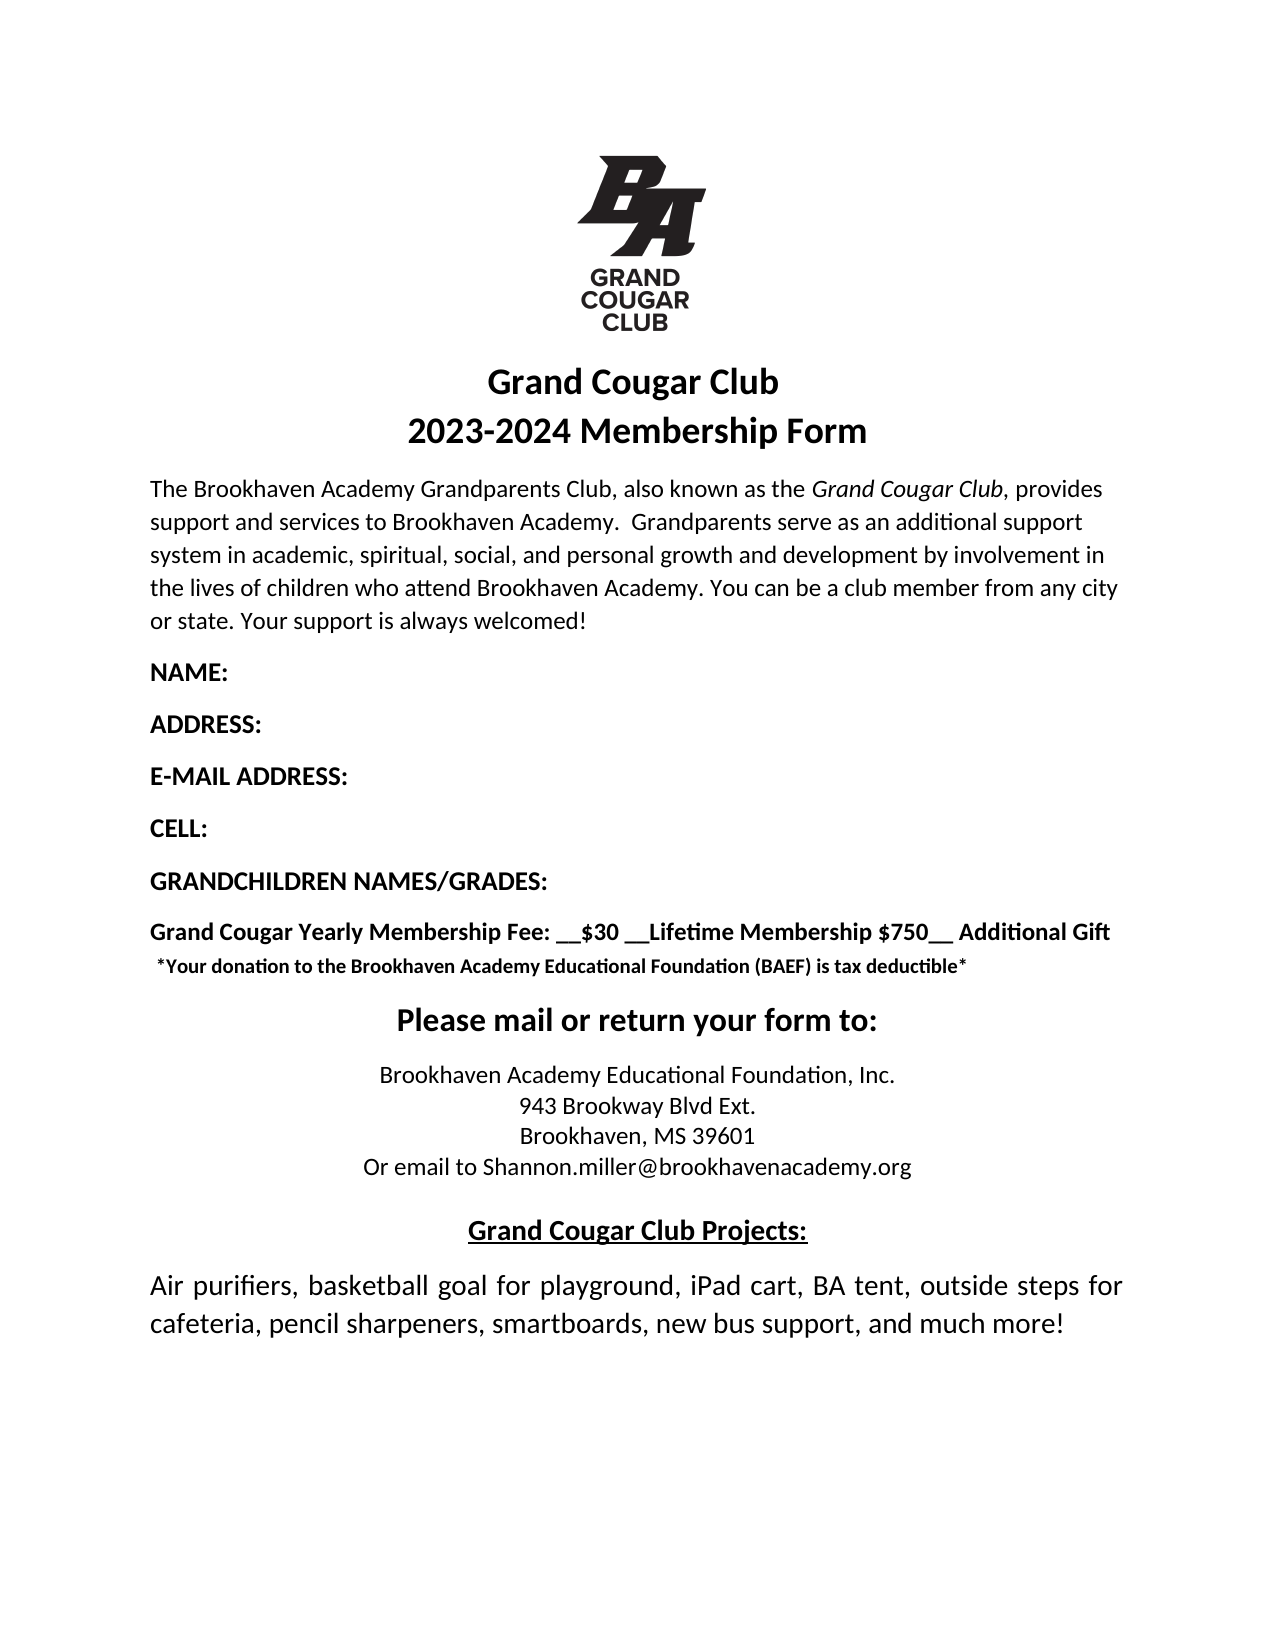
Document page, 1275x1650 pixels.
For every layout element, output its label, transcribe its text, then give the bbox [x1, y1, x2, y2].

text Grand Cougar Club Projects: [150, 1212, 1125, 1248]
text Grand Cougar Club 2023-2024 Membership Form [150, 358, 1125, 453]
text Brookhaven, MS 39601 [150, 1120, 1125, 1151]
text Air purifiers, basketball goal for playground, iPad cart, BA tent, outside steps for cafeteria, pencil sharpeners, smartboards, new bus support, and much more! [150, 1267, 1125, 1341]
text Brookhaven Academy Educational Foundation, Inc. [150, 1059, 1125, 1090]
text Please mail or return your form to: [150, 999, 1125, 1039]
text 943 Brookway Blvd Ext. [150, 1090, 1125, 1120]
text Or email to Shannon.miller@brookhavenacademy.org [150, 1151, 1125, 1181]
text CELL: [150, 812, 1125, 845]
text NAME: [150, 655, 1125, 688]
text Grand Cougar Yearly Membership Fee: __$30 __Lifetime Membership $750__ Additional Gift *Your donation to the Brookhaven Academy Educational Foundation (BAEF) is tax deductible* [150, 916, 1125, 980]
text ADDRESS: [150, 707, 1125, 740]
text GRANDCHILDREN NAMES/GRADES: [150, 864, 1125, 897]
text The Brookhaven Academy Grandparents Club, also known as the Grand Cougar Club, provides support and services to Brookhaven Academy. Grandparents serve as an additional support system in academic, spiritual, social, and personal growth and development by involvement in the lives of children who attend Brookhaven Academy. You can be a club member from any city or state. Your support is always welcomed! [150, 473, 1125, 636]
text E-MAIL ADDRESS: [150, 759, 1125, 792]
